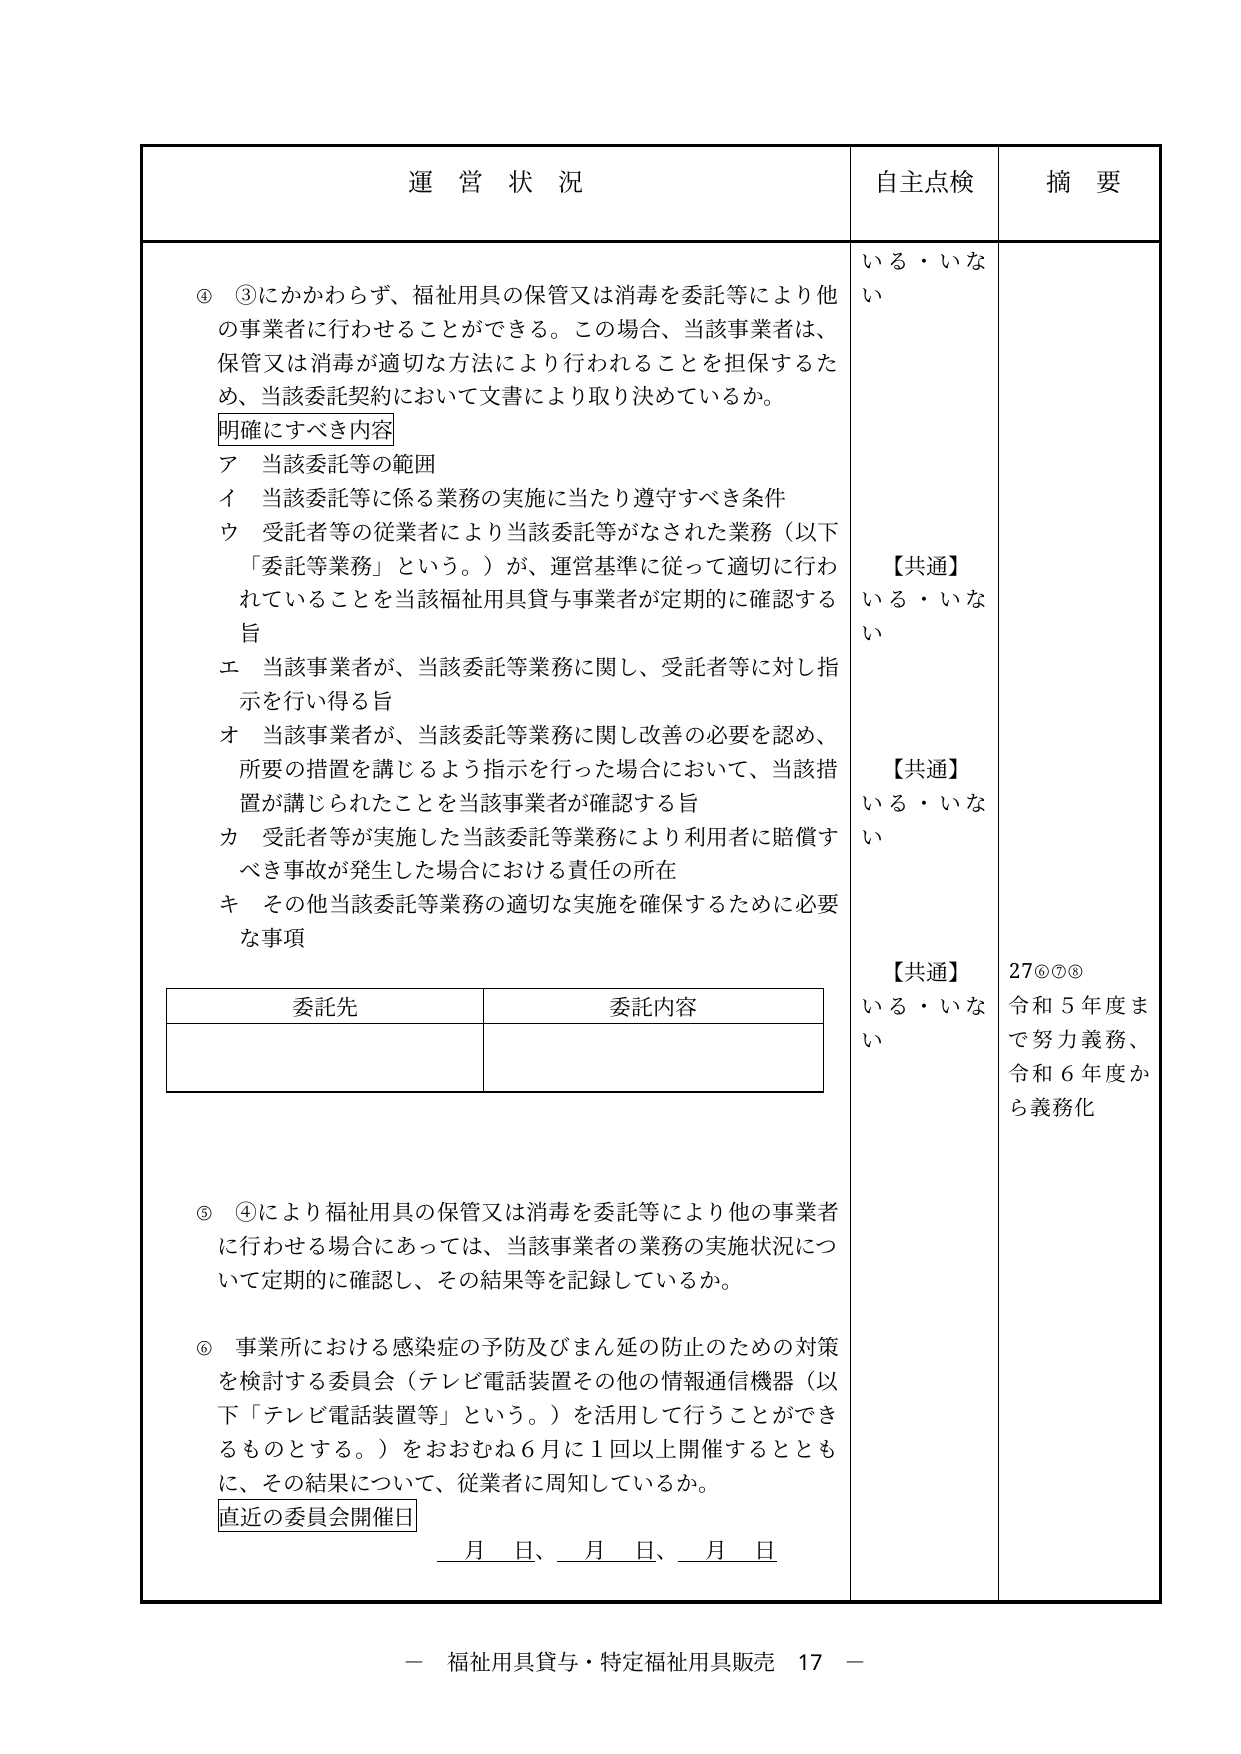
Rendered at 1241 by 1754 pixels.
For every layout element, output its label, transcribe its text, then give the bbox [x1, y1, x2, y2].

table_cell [851, 243, 998, 1600]
table_header 自主点検 [851, 147, 998, 240]
table_header 摘 要 [999, 147, 1159, 240]
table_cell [143, 243, 850, 1600]
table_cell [999, 243, 1159, 1600]
table_header 運 営 状 況 [143, 147, 850, 240]
